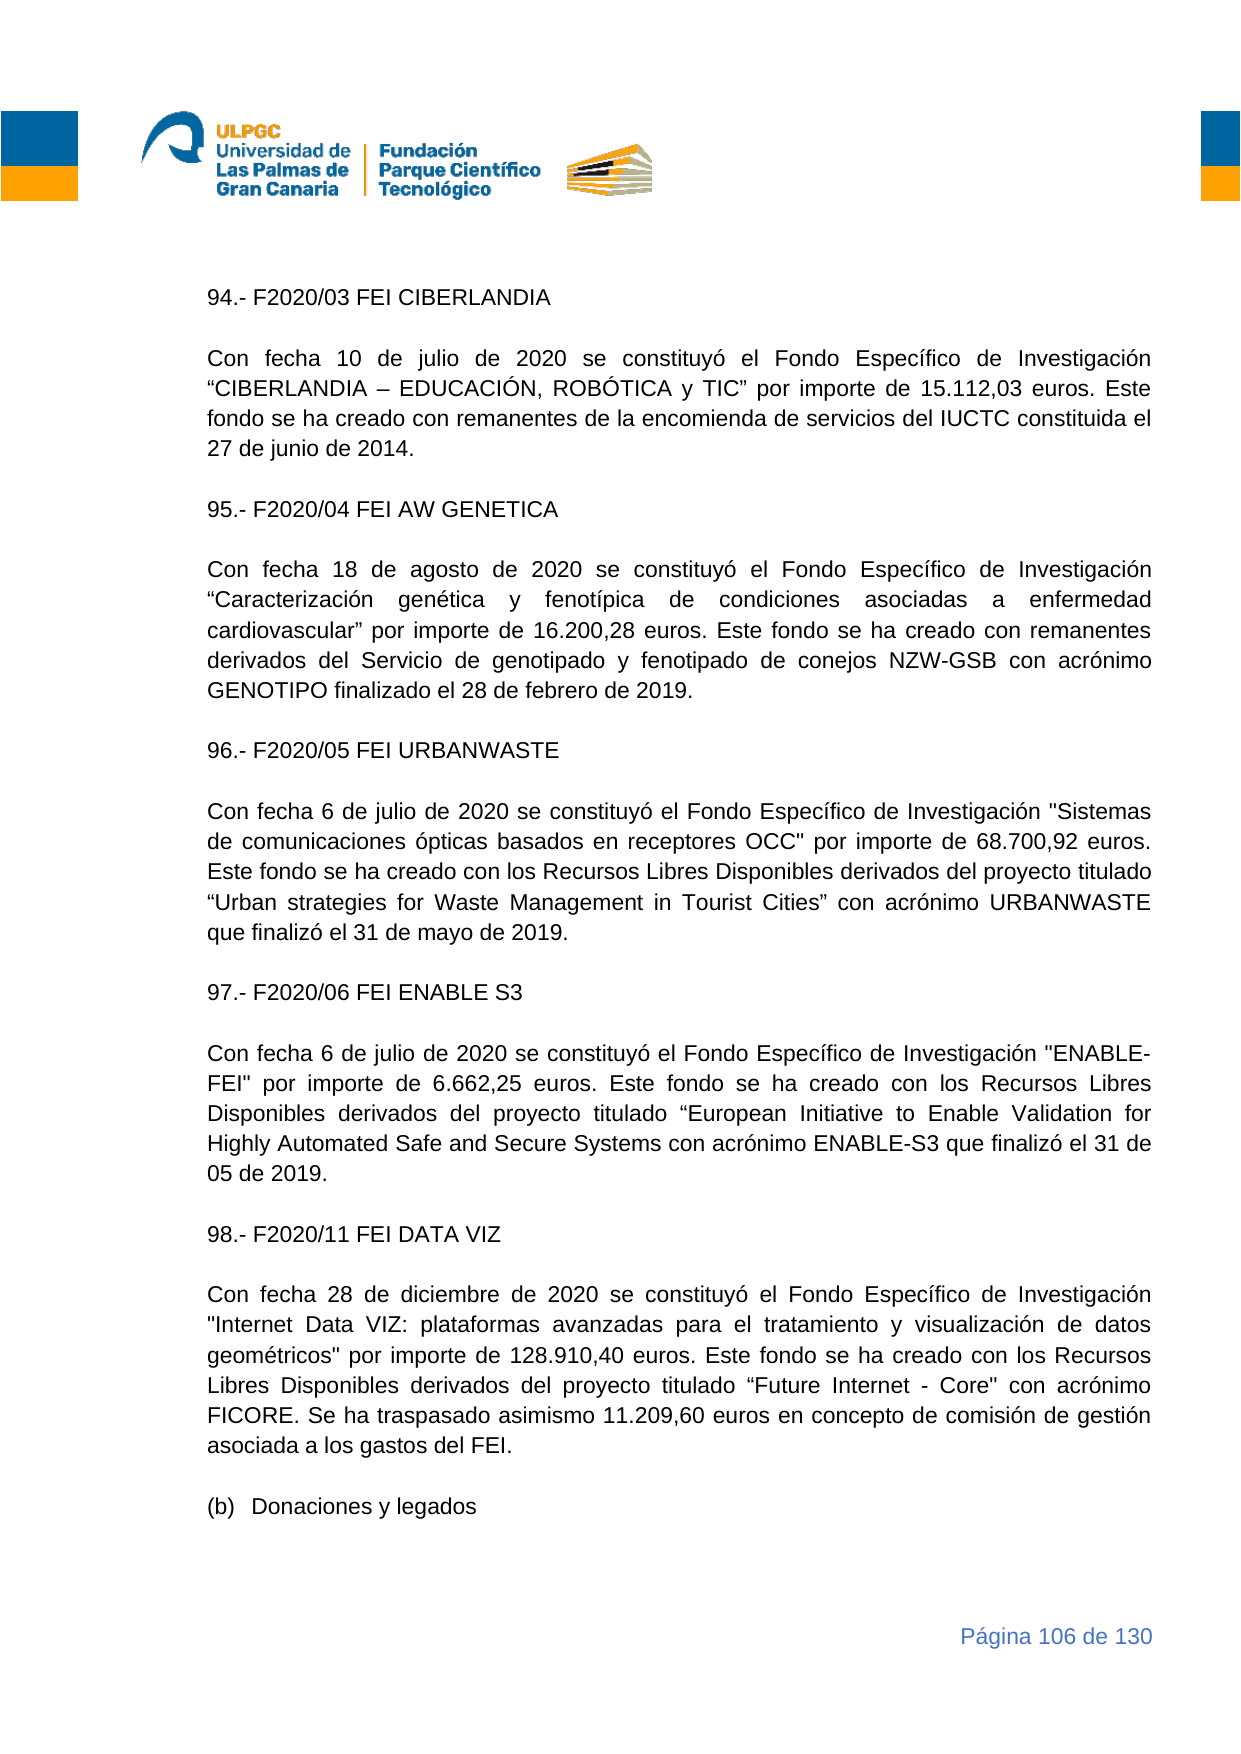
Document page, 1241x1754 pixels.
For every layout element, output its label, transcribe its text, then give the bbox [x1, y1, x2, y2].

text Con fecha 18 de agosto de 2020 se constituyó el Fondo Específico de Investigación “Caracterización genética y fenotípica de condiciones asociadas a enfermedad cardiovascular” por importe de 16.200,28 euros. Este fondo se ha creado con remanentes derivados del Servicio de genotipado y fenotipado de conejos NZW-GSB con acrónimo GENOTIPO finalizado el 28 de febrero de 2019. [207, 556, 1152, 703]
text 97.- F2020/06 FEI ENABLE S3 [207, 979, 1152, 1005]
picture [114, 85, 680, 223]
text 95.- F2020/04 FEI AW GENETICA [207, 496, 1152, 522]
text Con fecha 10 de julio de 2020 se constituyó el Fondo Específico de Investigación “CIBERLANDIA – EDUCACIÓN, ROBÓTICA y TIC” por importe de 15.112,03 euros. Este fondo se ha creado con remanentes de la encomienda de servicios del IUCTC constituida el 27 de junio de 2014. [207, 345, 1152, 462]
text 94.- F2020/03 FEI CIBERLANDIA [207, 284, 1152, 311]
list Donaciones y legados [207, 1493, 1152, 1519]
text Con fecha 28 de diciembre de 2020 se constituyó el Fondo Específico de Investigación "Internet Data VIZ: plataformas avanzadas para el tratamiento y visualización de datos geométricos" por importe de 128.910,40 euros. Este fondo se ha creado con los Recursos Libres Disponibles derivados del proyecto titulado “Future Internet - Core" con acrónimo FICORE. Se ha traspasado asimismo 11.209,60 euros en concepto de comisión de gestión asociada a los gastos del FEI. [207, 1281, 1152, 1458]
text Con fecha 6 de julio de 2020 se constituyó el Fondo Específico de Investigación "Sistemas de comunicaciones ópticas basados en receptores OCC" por importe de 68.700,92 euros. Este fondo se ha creado con los Recursos Libres Disponibles derivados del proyecto titulado “Urban strategies for Waste Management in Tourist Cities” con acrónimo URBANWASTE que finalizó el 31 de mayo de 2019. [207, 798, 1152, 945]
text 98.- F2020/11 FEI DATA VIZ [207, 1221, 1152, 1247]
text Con fecha 6 de julio de 2020 se constituyó el Fondo Específico de Investigación "ENABLE-FEI" por importe de 6.662,25 euros. Este fondo se ha creado con los Recursos Libres Disponibles derivados del proyecto titulado “European Initiative to Enable Validation for Highly Automated Safe and Secure Systems con acrónimo ENABLE-S3 que finalizó el 31 de 05 de 2019. [207, 1039, 1152, 1187]
text 96.- F2020/05 FEI URBANWASTE [207, 737, 1152, 764]
